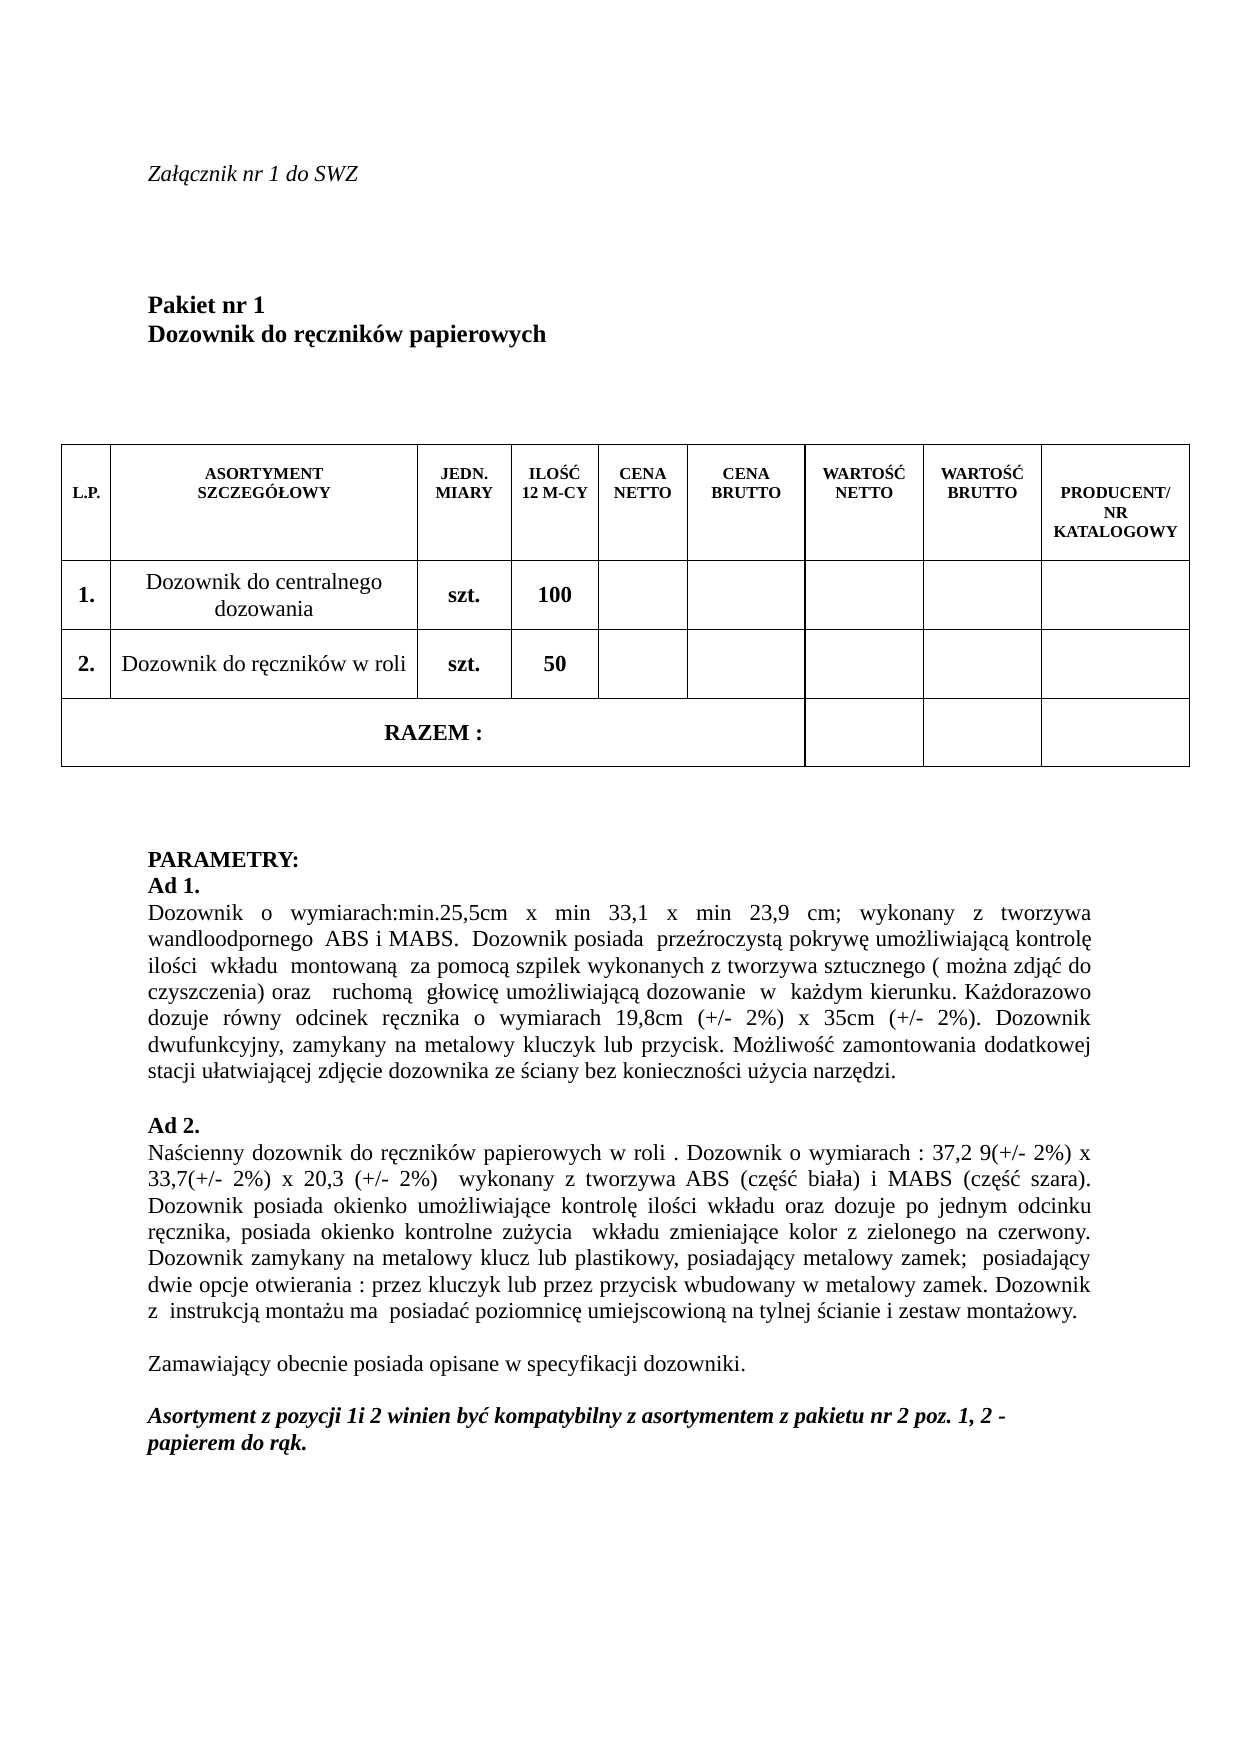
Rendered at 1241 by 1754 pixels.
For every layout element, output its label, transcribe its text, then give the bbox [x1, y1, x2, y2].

text Pakiet nr 1 [148, 291, 1093, 319]
table_cell [924, 699, 1041, 766]
table_cell [599, 630, 687, 697]
table_cell [1042, 630, 1189, 697]
text Załącznik nr 1 do SWZ [148, 160, 1093, 186]
table_cell [1042, 699, 1189, 766]
table_cell Dozownik do centralnego dozowania [111, 561, 417, 629]
table_cell [1042, 561, 1189, 629]
table_header ILOŚĆ 12 M-CY [512, 445, 598, 560]
text Zamawiający obecnie posiada opisane w specyfikacji dozowniki. [148, 1350, 1093, 1376]
table_cell szt. [418, 630, 511, 697]
text Ad 2. [148, 1113, 1093, 1139]
table_header CENA NETTO [599, 445, 687, 560]
table_header WARTOŚĆ BRUTTO [924, 445, 1041, 560]
table_cell [806, 561, 923, 629]
text Dozownik do ręczników papierowych [148, 319, 1093, 348]
text Asortyment z pozycji 1i 2 winien być kompatybilny z asortymentem z pakietu nr 2 poz. 1, 2 -papierem do rąk. [148, 1402, 1093, 1455]
table_cell [599, 561, 687, 629]
table_header PRODUCENT/ NR KATALOGOWY [1042, 445, 1189, 560]
table_cell 1. [62, 561, 110, 629]
table_cell [806, 630, 923, 697]
table_cell [688, 630, 804, 697]
table_cell 2. [62, 630, 110, 697]
table_cell szt. [418, 561, 511, 629]
table_cell 50 [512, 630, 598, 697]
table_cell [924, 561, 1041, 629]
text PARAMETRY: [148, 846, 1093, 873]
table_cell [924, 630, 1041, 697]
text Dozownik o wymiarach:min.25,5cm x min 33,1 x min 23,9 cm; wykonany z tworzywa wandloodpornego ABS i MABS. Dozownik posiada przeźroczystą pokrywę umożliwiającą kontrolę ilości wkładu montowaną za pomocą szpilek wykonanych z tworzywa sztucznego ( można zdjąć do czyszczenia) oraz ruchomą głowicę umożliwiającą dozowanie w każdym kierunku. Każdorazowo dozuje równy odcinek ręcznika o wymiarach 19,8cm (+/- 2%) x 35cm (+/- 2%). Dozownik dwufunkcyjny, zamykany na metalowy kluczyk lub przycisk. Możliwość zamontowania dodatkowej stacji ułatwiającej zdjęcie dozownika ze ściany bez konieczności użycia narzędzi. [148, 899, 1093, 1083]
text Ad 1. [148, 873, 1093, 899]
table_header CENA BRUTTO [688, 445, 804, 560]
table_cell [688, 561, 804, 629]
table_cell [806, 699, 923, 766]
table_header JEDN. MIARY [418, 445, 511, 560]
table_cell 100 [512, 561, 598, 629]
table_header ASORTYMENT SZCZEGÓŁOWY [111, 445, 417, 560]
table_cell RAZEM : [62, 699, 804, 766]
text Naścienny dozownik do ręczników papierowych w roli . Dozownik o wymiarach : 37,2 9(+/- 2%) x 33,7(+/- 2%) x 20,3 (+/- 2%) wykonany z tworzywa ABS (część biała) i MABS (część szara). Dozownik posiada okienko umożliwiające kontrolę ilości wkładu oraz dozuje po jednym odcinku ręcznika, posiada okienko kontrolne zużycia wkładu zmieniające kolor z zielonego na czerwony. Dozownik zamykany na metalowy klucz lub plastikowy, posiadający metalowy zamek; posiadający dwie opcje otwierania : przez kluczyk lub przez przycisk wbudowany w metalowy zamek. Dozownik z instrukcją montażu ma posiadać poziomnicę umiejscowioną na tylnej ścianie i zestaw montażowy. [148, 1139, 1093, 1323]
table_cell Dozownik do ręczników w roli [111, 630, 417, 697]
table_header WARTOŚĆ NETTO [806, 445, 923, 560]
table_header L.P. [62, 445, 110, 560]
